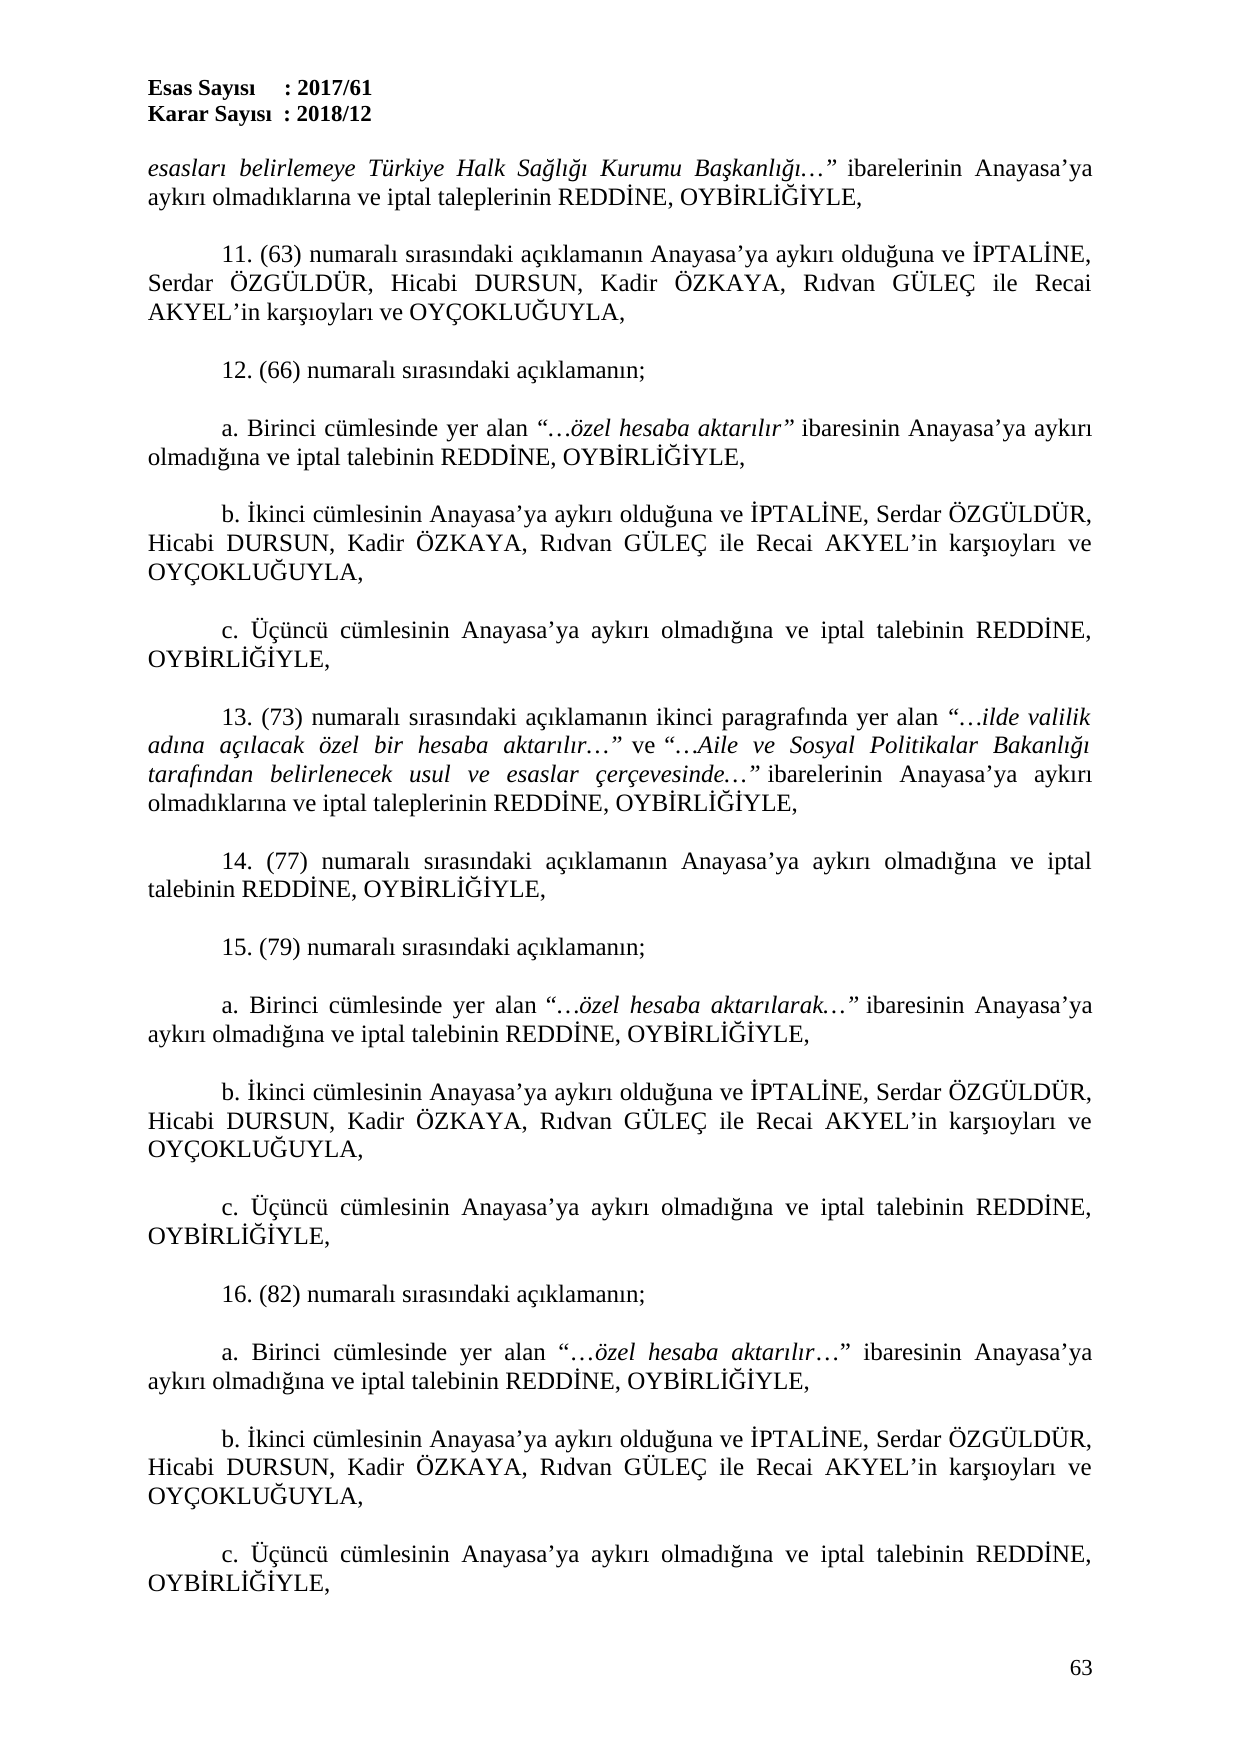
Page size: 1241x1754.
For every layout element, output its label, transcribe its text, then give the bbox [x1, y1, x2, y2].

text c. Üçüncü cümlesinin Anayasa’ya aykırı olmadığına ve iptal talebinin REDDİNE, OYBİRLİĞİYLE, [148, 1539, 1093, 1597]
text 12. (66) numaralı sırasındaki açıklamanın; [148, 355, 1093, 384]
text 14. (77) numaralı sırasındaki açıklamanın Anayasa’ya aykırı olmadığına ve iptal talebinin REDDİNE, OYBİRLİĞİYLE, [148, 846, 1093, 903]
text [148, 153, 1093, 210]
text c. Üçüncü cümlesinin Anayasa’ya aykırı olmadığına ve iptal talebinin REDDİNE, OYBİRLİĞİYLE, [148, 615, 1093, 672]
text 16. (82) numaralı sırasındaki açıklamanın; [148, 1279, 1093, 1308]
text a. Birinci cümlesinde yer alan “…özel hesaba aktarılır…” ibaresinin Anayasa’ya aykırı olmadığına ve iptal talebinin REDDİNE, OYBİRLİĞİYLE, [148, 1337, 1093, 1394]
text b. İkinci cümlesinin Anayasa’ya aykırı olduğuna ve İPTALİNE, Serdar ÖZGÜLDÜR, Hicabi DURSUN, Kadir ÖZKAYA, Rıdvan GÜLEÇ ile Recai AKYEL’in karşıoyları ve OYÇOKLUĞUYLA, [148, 1424, 1093, 1510]
text a. Birinci cümlesinde yer alan “…özel hesaba aktarılarak…” ibaresinin Anayasa’ya aykırı olmadığına ve iptal talebinin REDDİNE, OYBİRLİĞİYLE, [148, 990, 1093, 1048]
text a. Birinci cümlesinde yer alan “…özel hesaba aktarılır” ibaresinin Anayasa’ya aykırı olmadığına ve iptal talebinin REDDİNE, OYBİRLİĞİYLE, [148, 413, 1093, 470]
text 13. (73) numaralı sırasındaki açıklamanın ikinci paragrafında yer alan “…ilde valilik adına açılacak özel bir hesaba aktarılır…” ve “…Aile ve Sosyal Politikalar Bakanlığı tarafından belirlenecek usul ve esaslar çerçevesinde…” ibarelerinin Anayasa’ya aykırı olmadıklarına ve iptal taleplerinin REDDİNE, OYBİRLİĞİYLE, [148, 702, 1093, 817]
text c. Üçüncü cümlesinin Anayasa’ya aykırı olmadığına ve iptal talebinin REDDİNE, OYBİRLİĞİYLE, [148, 1192, 1093, 1250]
text b. İkinci cümlesinin Anayasa’ya aykırı olduğuna ve İPTALİNE, Serdar ÖZGÜLDÜR, Hicabi DURSUN, Kadir ÖZKAYA, Rıdvan GÜLEÇ ile Recai AKYEL’in karşıoyları ve OYÇOKLUĞUYLA, [148, 1077, 1093, 1163]
text 15. (79) numaralı sırasındaki açıklamanın; [148, 932, 1093, 961]
text 11. (63) numaralı sırasındaki açıklamanın Anayasa’ya aykırı olduğuna ve İPTALİNE, Serdar ÖZGÜLDÜR, Hicabi DURSUN, Kadir ÖZKAYA, Rıdvan GÜLEÇ ile Recai AKYEL’in karşıoyları ve OYÇOKLUĞUYLA, [148, 239, 1093, 326]
text b. İkinci cümlesinin Anayasa’ya aykırı olduğuna ve İPTALİNE, Serdar ÖZGÜLDÜR, Hicabi DURSUN, Kadir ÖZKAYA, Rıdvan GÜLEÇ ile Recai AKYEL’in karşıoyları ve OYÇOKLUĞUYLA, [148, 499, 1093, 586]
